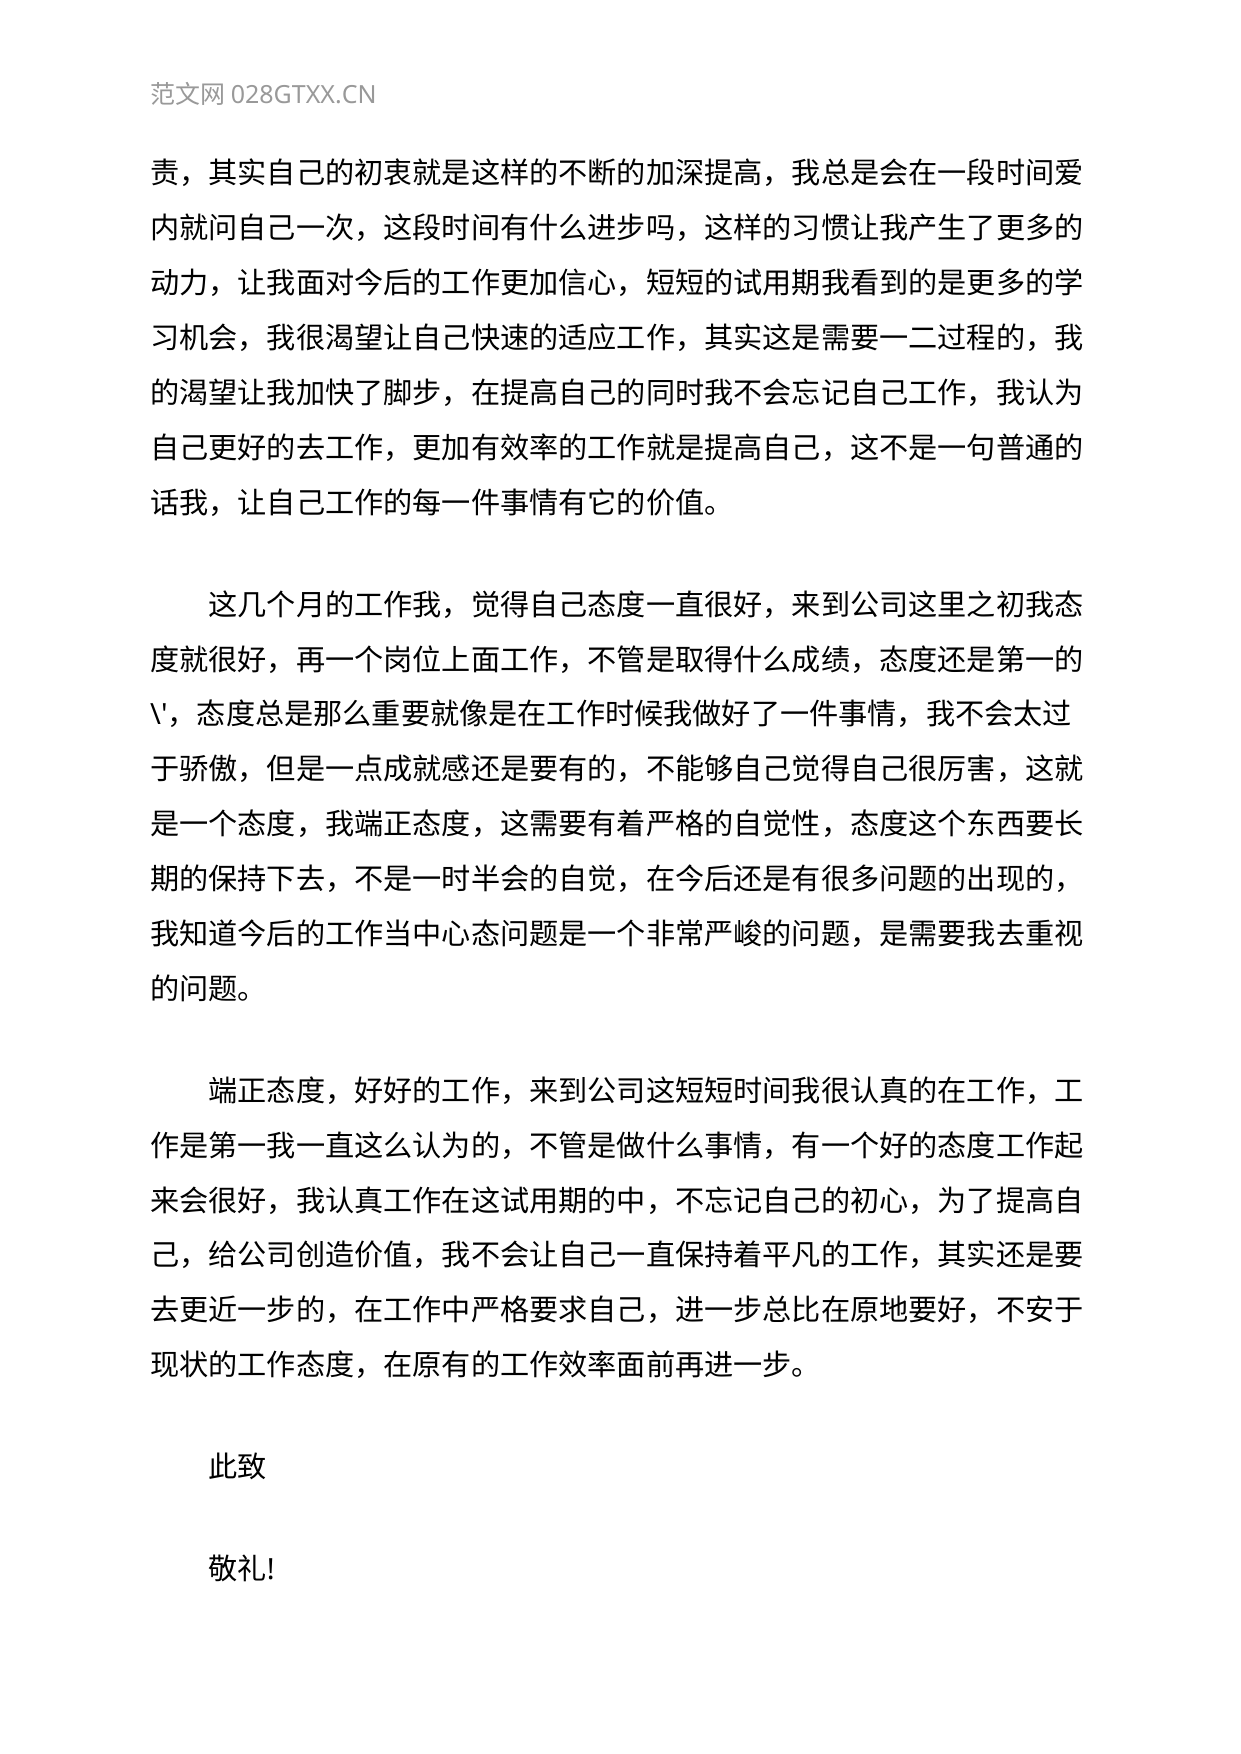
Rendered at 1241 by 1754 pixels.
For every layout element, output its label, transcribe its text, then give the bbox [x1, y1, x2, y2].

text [150, 150, 1090, 522]
text 端正态度，好好的工作，来到公司这短短时间我很认真的在工作，工作是第一我一直这么认为的，不管是做什么事情，有一个好的态度工作起来会很好，我认真工作在这试用期的中，不忘记自己的初心，为了提高自己，给公司创造价值，我不会让自己一直保持着平凡的工作，其实还是要去更近一步的，在工作中严格要求自己，进一步总比在原地要好，不安于现状的工作态度，在原有的工作效率面前再进一步。 [150, 1067, 1090, 1384]
text 这几个月的工作我，觉得自己态度一直很好，来到公司这里之初我态度就很好，再一个岗位上面工作，不管是取得什么成绩，态度还是第一的\'，态度总是那么重要就像是在工作时候我做好了一件事情，我不会太过于骄傲，但是一点成就感还是要有的，不能够自己觉得自己很厉害，这就是一个态度，我端正态度，这需要有着严格的自觉性，态度这个东西要长期的保持下去，不是一时半会的自觉，在今后还是有很多问题的出现的，我知道今后的工作当中心态问题是一个非常严峻的问题，是需要我去重视的问题。 [150, 581, 1090, 1008]
text 此致 [150, 1443, 1090, 1486]
text 敬礼! [150, 1545, 1090, 1588]
